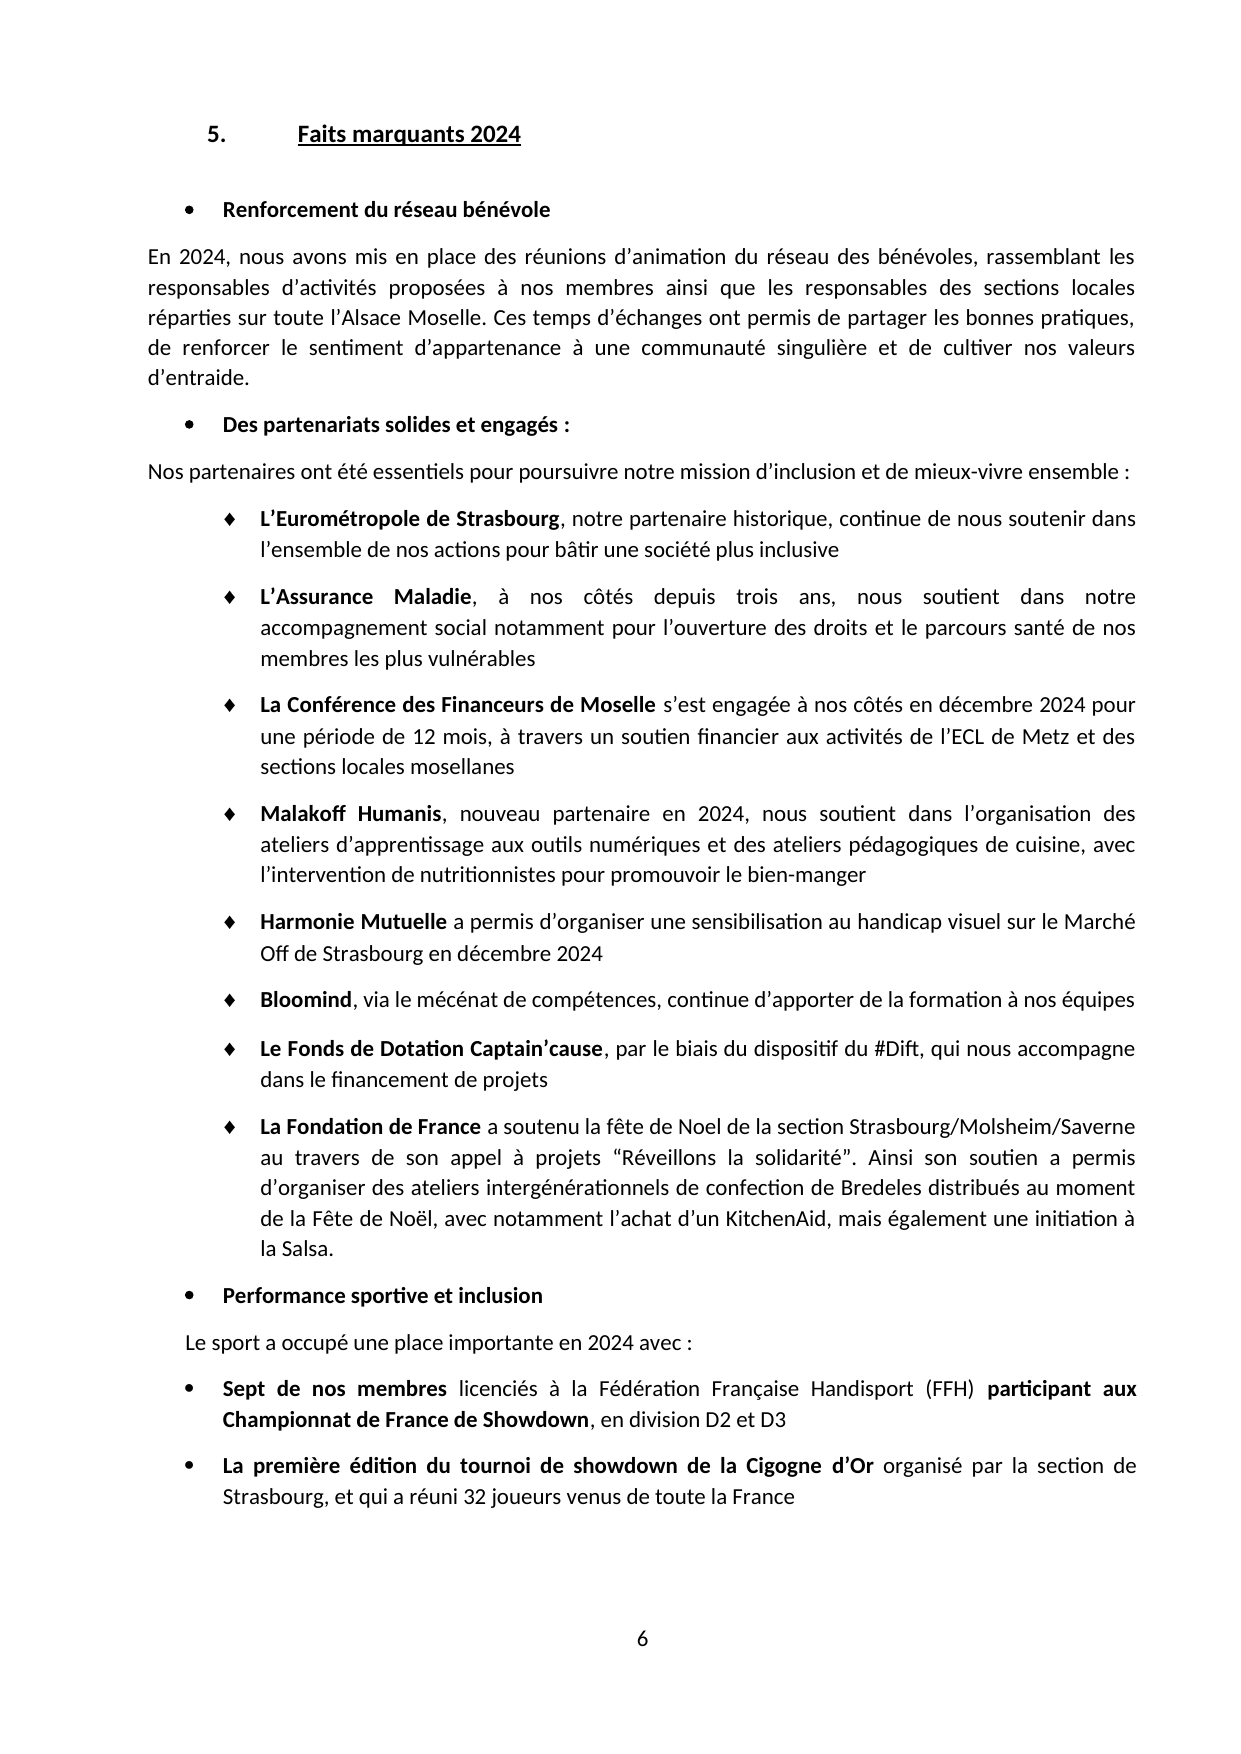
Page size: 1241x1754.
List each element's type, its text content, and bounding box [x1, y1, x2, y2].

subtitle Faits marquants 2024 [207, 118, 1137, 149]
list La Conférence des Financeurs de Moselle s’est engagée à nos côtés en décembre 2024 pour une période de 12 mois, à travers un soutien financier aux activités de l’ECL de Metz et des sections locales mosellanes [223, 691, 1137, 780]
list Performance sportive et inclusion [185, 1281, 1137, 1309]
list La Fondation de France a soutenu la fête de Noel de la section Strasbourg/Molsheim/Saverne au travers de son appel à projets “Réveillons la solidarité”. Ainsi son soutien a permis d’organiser des ateliers intergénérationnels de confection de Bredeles distribués au moment de la Fête de Noël, avec notamment l’achat d’un KitchenAid, mais également une initiation à la Salsa. [223, 1112, 1137, 1262]
list Sept de nos membres licenciés à la Fédération Française Handisport (FFH) participant aux Championnat de France de Showdown, en division D2 et D3 [185, 1374, 1137, 1433]
text En 2024, nous avons mis en place des réunions d’animation du réseau des bénévoles, rassemblant les responsables d’activités proposées à nos membres ainsi que les responsables des sections locales réparties sur toute l’Alsace Moselle. Ces temps d’échanges ont permis de partager les bonnes pratiques, de renforcer le sentiment d’appartenance à une communauté singulière et de cultiver nos valeurs d’entraide. [148, 242, 1137, 391]
list L’Assurance Maladie, à nos côtés depuis trois ans, nous soutient dans notre accompagnement social notamment pour l’ouverture des droits et le parcours santé de nos membres les plus vulnérables [223, 582, 1137, 672]
text Nos partenaires ont été essentiels pour poursuivre notre mission d’inclusion et de mieux-vivre ensemble : [148, 457, 1137, 485]
list Harmonie Mutuelle a permis d’organiser une sensibilisation au handicap visuel sur le Marché Off de Strasbourg en décembre 2024 [223, 907, 1137, 967]
list Le sport a occupé une place importante en 2024 avec : [185, 1328, 1137, 1356]
list La première édition du tournoi de showdown de la Cigogne d’Or organisé par la section de Strasbourg, et qui a réuni 32 joueurs venus de toute la France [185, 1452, 1137, 1510]
list Malakoff Humanis, nouveau partenaire en 2024, nous soutient dans l’organisation des ateliers d’apprentissage aux outils numériques et des ateliers pédagogiques de cuisine, avec l’intervention de nutritionnistes pour promouvoir le bien-manger [223, 799, 1137, 888]
list Le Fonds de Dotation Captain’cause, par le biais du dispositif du #Dift, qui nous accompagne dans le financement de projets [223, 1034, 1137, 1093]
list Des partenariats solides et engagés : [185, 410, 1137, 438]
list Renforcement du réseau bénévole [185, 196, 1137, 223]
list L’Eurométropole de Strasbourg, notre partenaire historique, continue de nous soutenir dans l’ensemble de nos actions pour bâtir une société plus inclusive [223, 504, 1137, 563]
list Bloomind, via le mécénat de compétences, continue d’apporter de la formation à nos équipes [223, 986, 1137, 1015]
